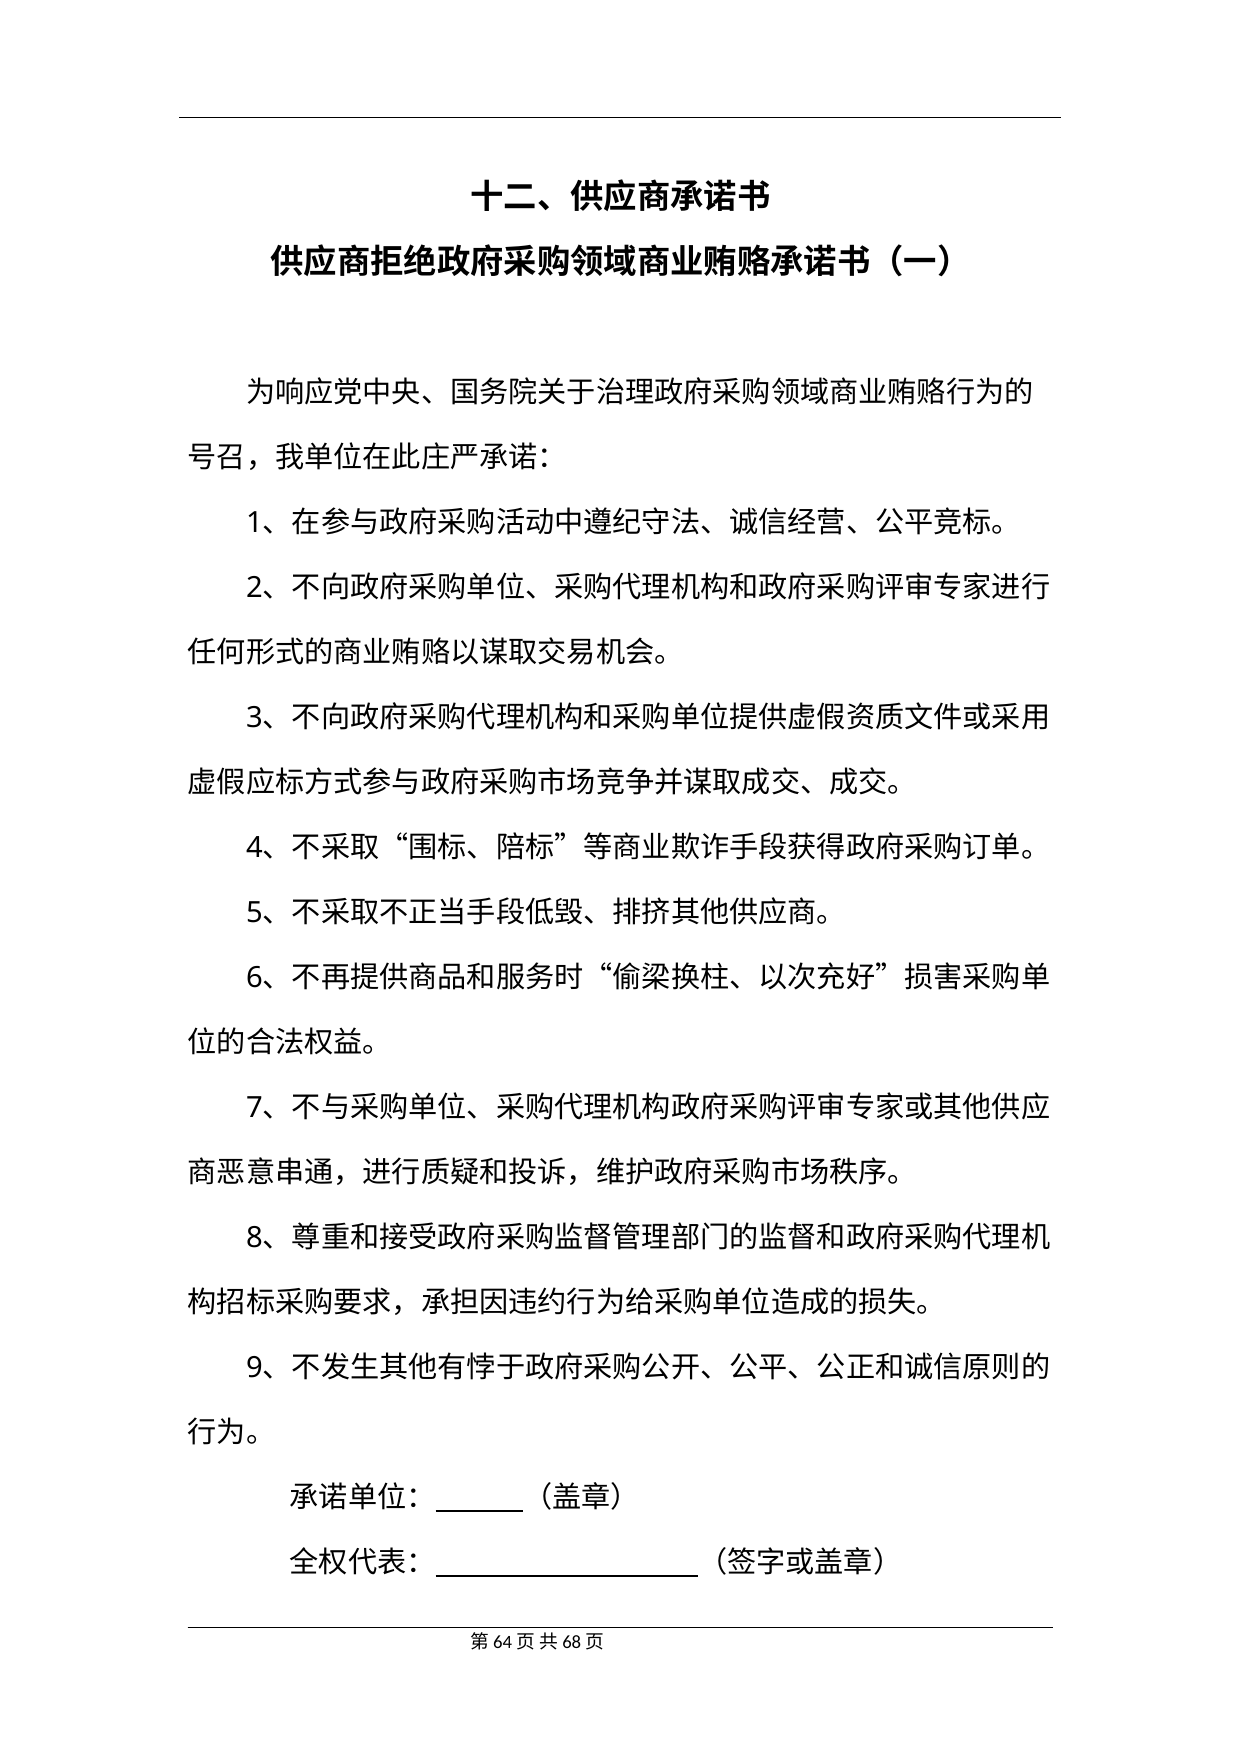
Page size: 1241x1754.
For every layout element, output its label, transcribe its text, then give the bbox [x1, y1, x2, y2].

text 2、不向政府采购单位、采购代理机构和政府采购评审专家进行任何形式的商业贿赂以谋取交易机会。 [187, 552, 1053, 682]
text 7、不与采购单位、采购代理机构政府采购评审专家或其他供应商恶意串通，进行质疑和投诉，维护政府采购市场秩序。 [187, 1072, 1053, 1202]
text 3、不向政府采购代理机构和采购单位提供虚假资质文件或采用虚假应标方式参与政府采购市场竞争并谋取成交、成交。 [187, 682, 1053, 812]
text 1、在参与政府采购活动中遵纪守法、诚信经营、公平竞标。 [187, 487, 1053, 552]
text 6、不再提供商品和服务时“偷梁换柱、以次充好”损害采购单位的合法权益。 [187, 942, 1053, 1072]
text 4、不采取“围标、陪标”等商业欺诈手段获得政府采购订单。 [187, 812, 1053, 877]
text 十二、供应商承诺书 [187, 162, 1053, 227]
text 为响应党中央、国务院关于治理政府采购领域商业贿赂行为的号召，我单位在此庄严承诺： [187, 357, 1053, 487]
text 全权代表： （签字或盖章） [187, 1527, 1053, 1592]
text 8、尊重和接受政府采购监督管理部门的监督和政府采购代理机构招标采购要求，承担因违约行为给采购单位造成的损失。 [187, 1202, 1053, 1332]
text 承诺单位： （盖章） [187, 1462, 1053, 1527]
text 5、不采取不正当手段低毁、排挤其他供应商。 [187, 877, 1053, 942]
text 9、不发生其他有悖于政府采购公开、公平、公正和诚信原则的行为。 [187, 1332, 1053, 1462]
text 供应商拒绝政府采购领域商业贿赂承诺书（一） [187, 227, 1053, 292]
